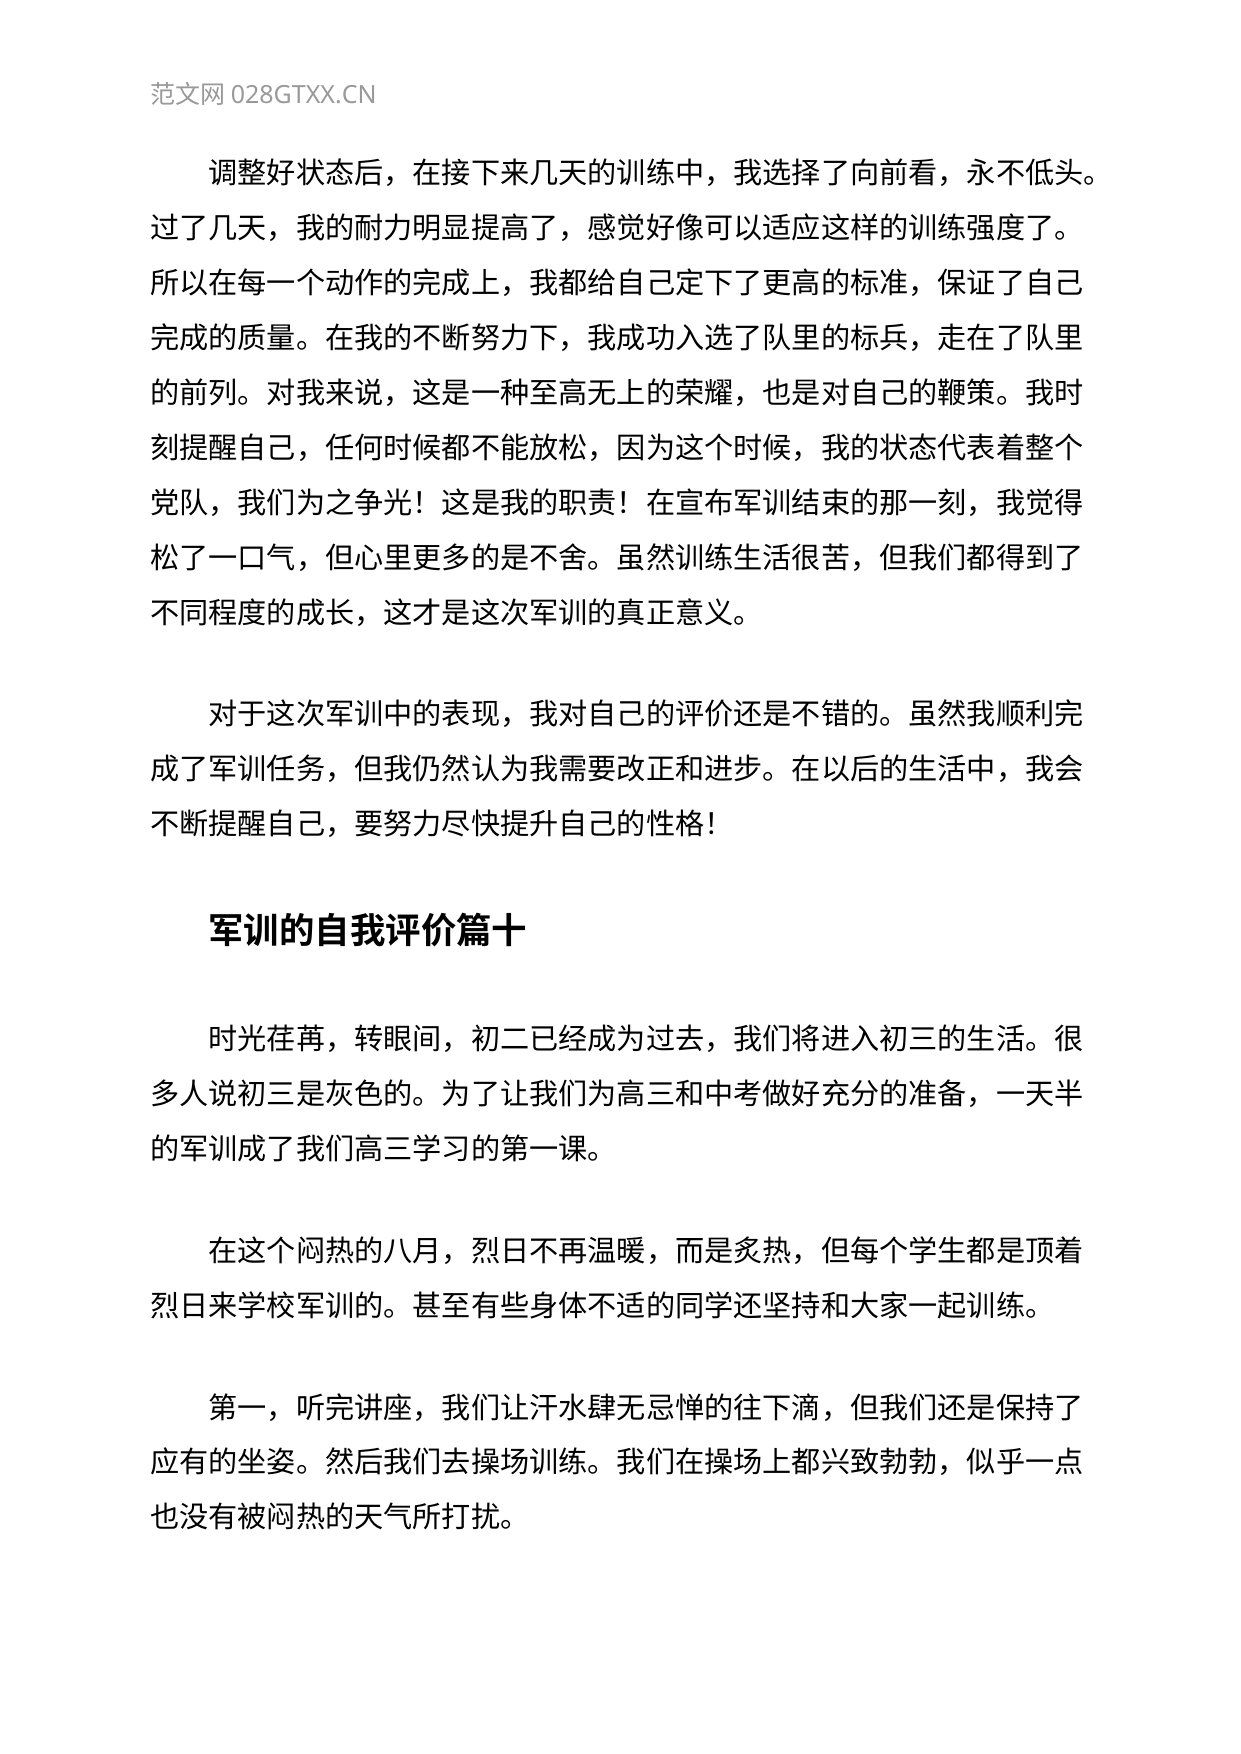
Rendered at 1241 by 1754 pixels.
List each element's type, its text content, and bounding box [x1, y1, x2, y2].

text 时光荏苒，转眼间，初二已经成为过去，我们将进入初三的生活。很多人说初三是灰色的。为了让我们为高三和中考做好充分的准备，一天半的军训成了我们高三学习的第一课。 [150, 1016, 1090, 1168]
text 第一，听完讲座，我们让汗水肆无忌惮的往下滴，但我们还是保持了应有的坐姿。然后我们去操场训练。我们在操场上都兴致勃勃，似乎一点也没有被闷热的天气所打扰。 [150, 1384, 1090, 1536]
text 在这个闷热的八月，烈日不再温暖，而是炙热，但每个学生都是顶着烈日来学校军训的。甚至有些身体不适的同学还坚持和大家一起训练。 [150, 1227, 1090, 1325]
text 调整好状态后，在接下来几天的训练中，我选择了向前看，永不低头。过了几天，我的耐力明显提高了，感觉好像可以适应这样的训练强度了。所以在每一个动作的完成上，我都给自己定下了更高的标准，保证了自己完成的质量。在我的不断努力下，我成功入选了队里的标兵，走在了队里的前列。对我来说，这是一种至高无上的荣耀，也是对自己的鞭策。我时刻提醒自己，任何时候都不能放松，因为这个时候，我的状态代表着整个党队，我们为之争光！这是我的职责！在宣布军训结束的那一刻，我觉得松了一口气，但心里更多的是不舍。虽然训练生活很苦，但我们都得到了不同程度的成长，这才是这次军训的真正意义。 [150, 150, 1090, 631]
text 军训的自我评价篇十 [150, 902, 1090, 954]
text 对于这次军训中的表现，我对自己的评价还是不错的。虽然我顺利完成了军训任务，但我仍然认为我需要改正和进步。在以后的生活中，我会不断提醒自己，要努力尽快提升自己的性格！ [150, 691, 1090, 843]
